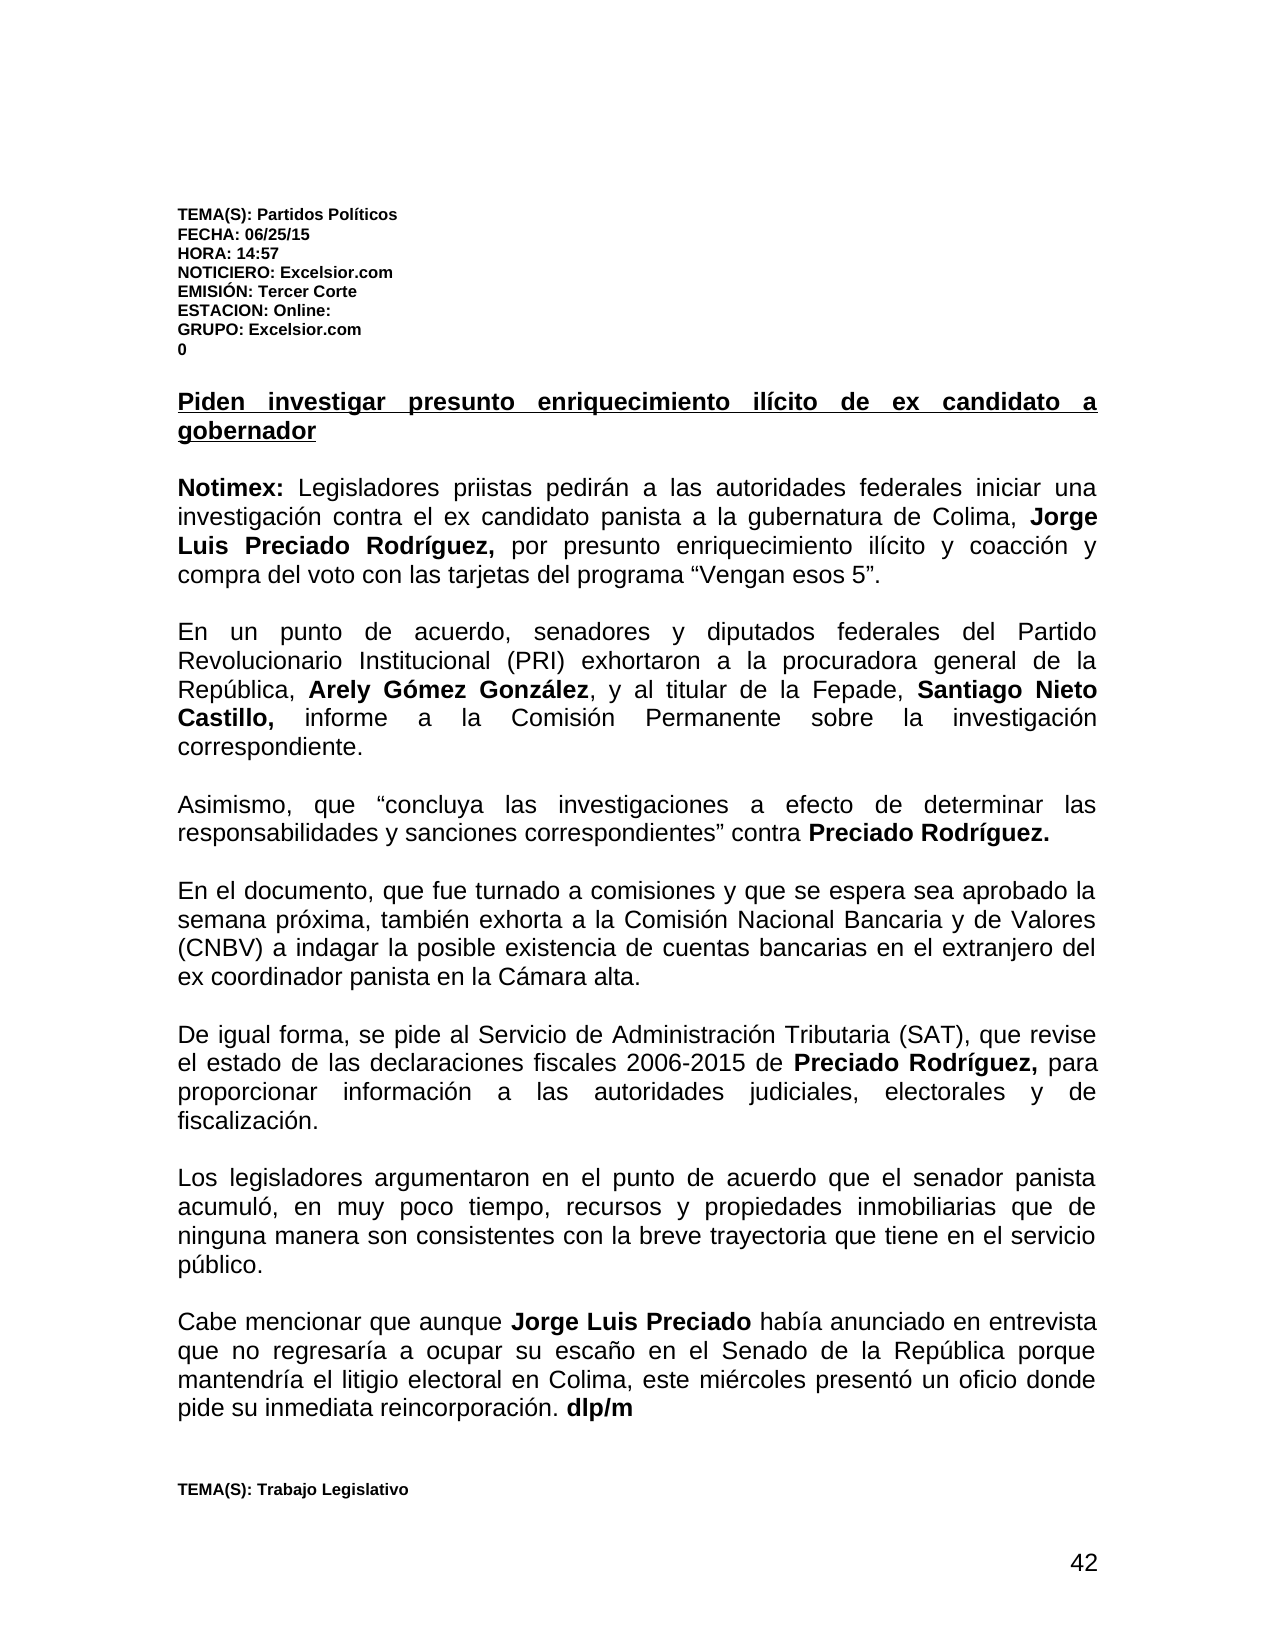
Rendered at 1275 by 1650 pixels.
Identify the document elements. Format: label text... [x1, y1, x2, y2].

text ESTACION: Online: [177, 301, 1098, 320]
text En un punto de acuerdo, senadores y diputados federales del Partido Revolucionario Institucional (PRI) exhortaron a la procuradora general de la República, Arely Gómez González, y al titular de la Fepade, Santiago Nieto Castillo, informe a la Comisión Permanente sobre la investigación correspondiente. [177, 617, 1098, 761]
text 0 [177, 339, 1098, 358]
text Asimismo, que “concluya las investigaciones a efecto de determinar las responsabilidades y sanciones correspondientes” contra Preciado Rodríguez. [177, 790, 1098, 847]
text TEMA(S): Trabajo Legislativo [177, 1480, 1098, 1499]
text TEMA(S): Partidos Políticos [177, 205, 1098, 224]
text De igual forma, se pide al Servicio de Administración Tributaria (SAT), que revise el estado de las declaraciones fiscales 2006-2015 de Preciado Rodríguez, para proporcionar información a las autoridades judiciales, electorales y de fiscalización. [177, 1020, 1098, 1135]
text Cabe mencionar que aunque Jorge Luis Preciado había anunciado en entrevista que no regresaría a ocupar su escaño en el Senado de la República porque mantendría el litigio electoral en Colima, este miércoles presentó un oficio donde pide su inmediata reincorporación. dlp/m [177, 1307, 1098, 1422]
text Notimex: Legisladores priistas pedirán a las autoridades federales iniciar una investigación contra el ex candidato panista a la gubernatura de Colima, Jorge Luis Preciado Rodríguez, por presunto enriquecimiento ilícito y coacción y compra del voto con las tarjetas del programa “Vengan esos 5”. [177, 473, 1098, 588]
text HORA: 14:57 [177, 243, 1098, 263]
text Los legisladores argumentaron en el punto de acuerdo que el senador panista acumuló, en muy poco tiempo, recursos y propiedades inmobiliarias que de ninguna manera son consistentes con la breve trayectoria que tiene en el servicio público. [177, 1163, 1098, 1278]
text Piden investigar presunto enriquecimiento ilícito de ex candidato a gobernador [177, 387, 1098, 412]
text GRUPO: Excelsior.com [177, 320, 1098, 339]
text FECHA: 06/25/15 [177, 224, 1098, 243]
text EMISIÓN: Tercer Corte [177, 282, 1098, 301]
text En el documento, que fue turnado a comisiones y que se espera sea aprobado la semana próxima, también exhorta a la Comisión Nacional Bancaria y de Valores (CNBV) a indagar la posible existencia de cuentas bancarias en el extranjero del ex coordinador panista en la Cámara alta. [177, 876, 1098, 991]
text Piden investigar presunto enriquecimiento ilícito de ex candidato a gobernador [177, 413, 1098, 445]
text NOTICIERO: Excelsior.com [177, 263, 1098, 282]
